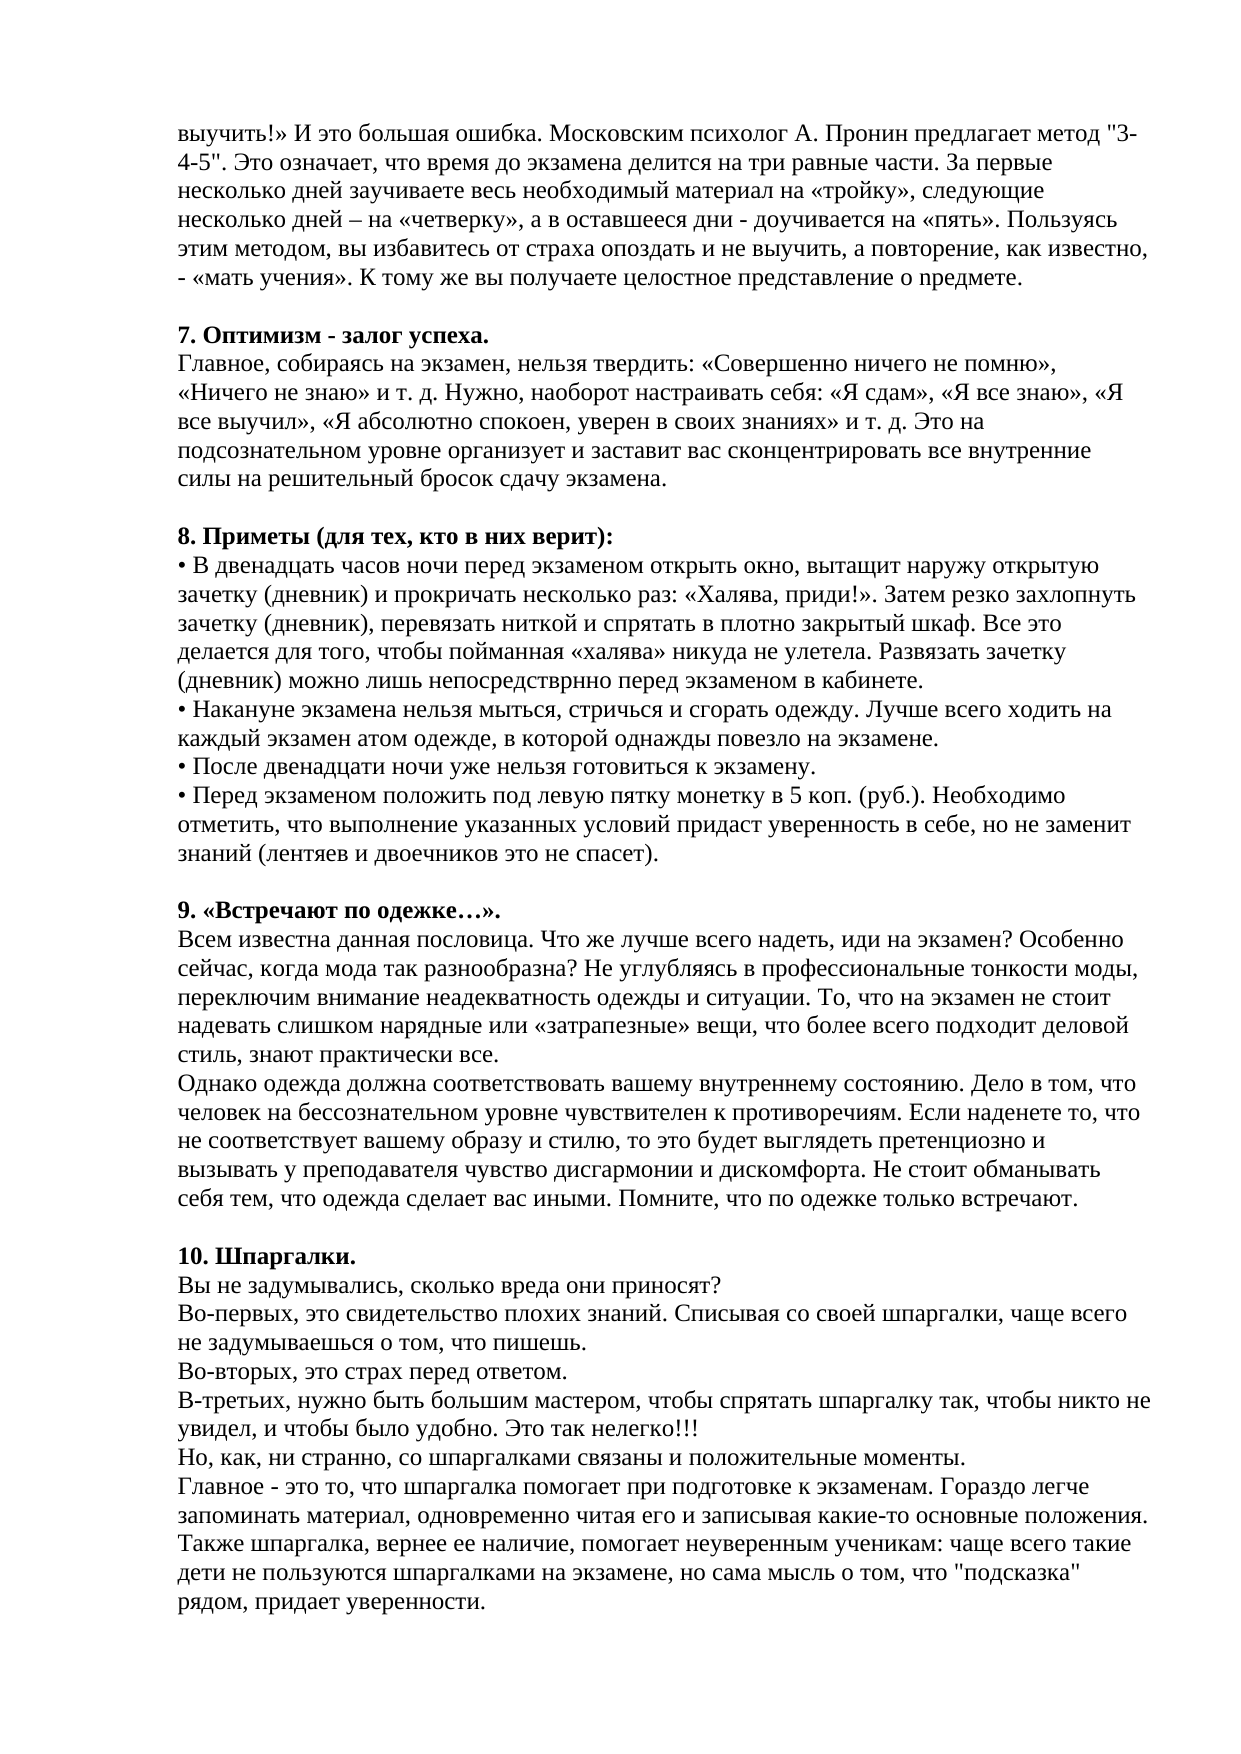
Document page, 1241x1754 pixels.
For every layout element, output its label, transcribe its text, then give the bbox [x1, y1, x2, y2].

text 10. Шпаргалки. Вы не задумывались, сколько вреда они приносят? Во-первых, это свидетельство плохих знаний. Списывая со своей шпаргалки, чаще всего не задумываешься о том, что пишешь. Во-вторых, это страх перед ответом. В-третьих, нужно быть большим мастером, чтобы спрятать шпаргалку так, чтобы никто не увидел, и чтобы было удобно. Это так нелегко!!! Но, как, ни странно, со шпаргалками связаны и положительные моменты. Главное - это то, что шпаргалка помогает при подготовке к экзаменам. Гораздо легче запоминать материал, одновременно читая его и записывая какие-то основные положения. Также шпаргалка, вернее ее наличие, помогает неуверенным ученикам: чаще всего такие дети не пользуются шпаргалками на экзамене, но сама мысль о том, что "подсказка" рядом, придает уверенности. [177, 1241, 1152, 1615]
text 9. «Встречают по одежке…». Всем известна данная пословица. Что же лучше всего надеть, иди на экзамен? Особенно сейчас, когда мода так разнообразна? Не углубляясь в профессиональные тонкости моды, переключим внимание неадекватность одежды и ситуации. То, что на экзамен не стоит надевать слишком нарядные или «затрапезные» вещи, что более всего подходит деловой стиль, знают практически все. Однако одежда должна соответствовать вашему внутреннему состоянию. Дело в том, что человек на бессознательном уровне чувствителен к противоречиям. Если наденете то, что не соответствует вашему образу и стилю, то это будет выглядеть претенциозно и вызывать у преподавателя чувство дисгармонии и дискомфорта. Не стоит обманывать себя тем, что одежда сделает вас иными. Помните, что по одежке только встречают. [177, 896, 1152, 1212]
text 7. Оптимизм - залог успеха. Главное, собираясь на экзамен, нельзя твердить: «Совершенно ничего не помню», «Ничего не знаю» и т. д. Нужно, наоборот настраивать себя: «Я сдам», «Я все знаю», «Я все выучил», «Я абсолютно спокоен, уверен в своих знаниях» и т. д. Это на подсознательном уровне организует и заставит вас сконцентрировать все внутренние силы на решительный бросок сдачу экзамена. [177, 320, 1152, 492]
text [177, 118, 1152, 291]
text 8. Приметы (для тех, кто в них верит): • В двенадцать часов ночи перед экзаменом открыть окно, вытащит наружу открытую зачетку (дневник) и прокричать несколько раз: «Халява, приди!». Затем резко захлопнуть зачетку (дневник), перевязать ниткой и спрятать в плотно закрытый шкаф. Все это делается для того, чтобы пойманная «халява» никуда не улетела. Развязать зачетку (дневник) можно лишь непосредстврнно перед экзаменом в кабинете. • Накануне экзамена нельзя мыться, стричься и сгорать одежду. Лучше всего ходить на каждый экзамен атом одежде, в которой однажды повезло на экзамене. • После двенадцати ночи уже нельзя готовиться к экзамену. • Перед экзаменом положить под левую пятку монетку в 5 коп. (руб.). Необходимо отметить, что выполнение указанных условий придаст уверенность в себе, но не заменит знаний (лентяев и двоечников это не спасет). [177, 521, 1152, 866]
